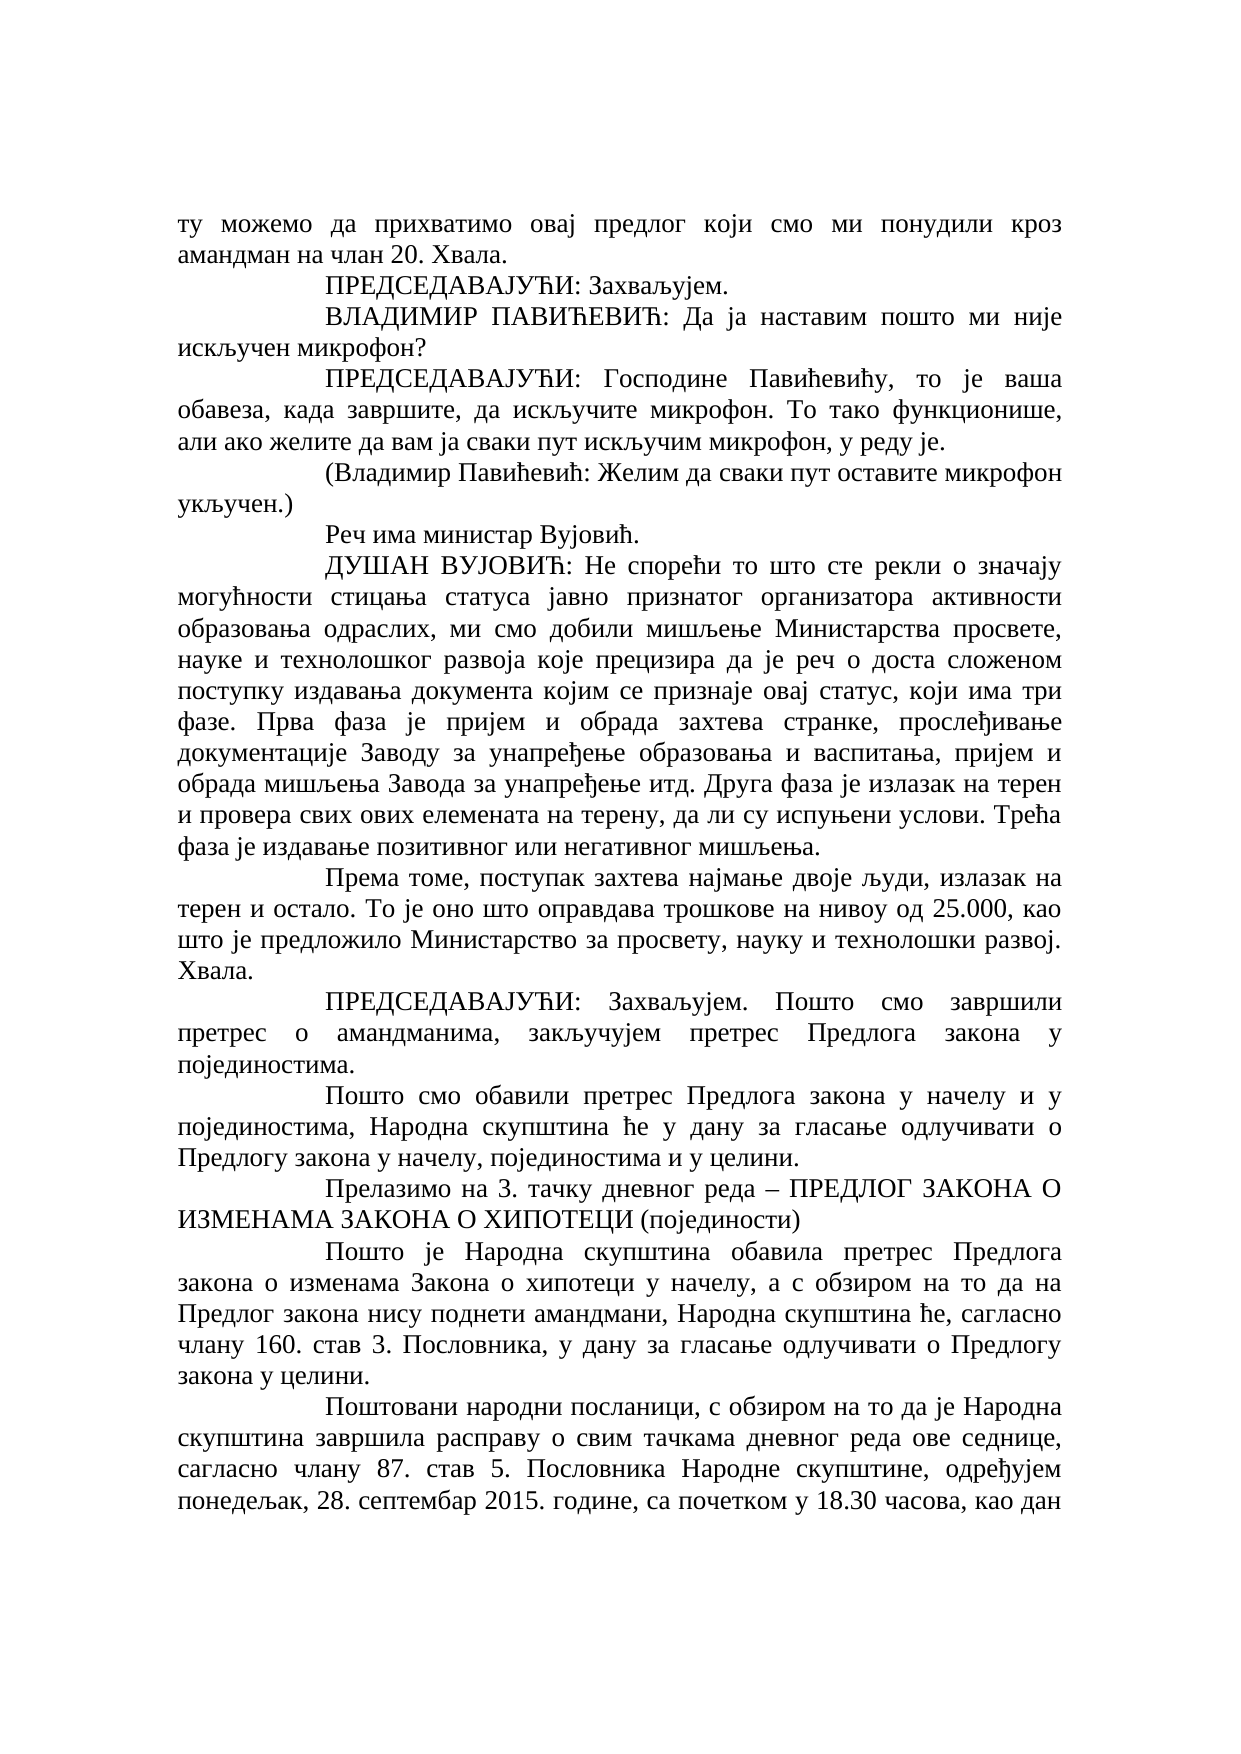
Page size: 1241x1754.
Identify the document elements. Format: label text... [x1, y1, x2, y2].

text Прелазимо на 3. тачку дневног реда – ПРЕДЛОГ ЗАКОНА О ИЗМЕНАМА ЗАКОНА О ХИПОТЕЦИ (појединости) [177, 1172, 1063, 1234]
text ВЛАДИМИР ПАВИЋЕВИЋ: Да ја наставим пошто ми није искључен микрофон? [177, 300, 1063, 362]
text Реч има министар Вујовић. [177, 518, 1063, 549]
text Пошто смо обавили претрес Предлога закона у начелу и у појединостима, Народна скупштина ће у дану за гласање одлучивати о Предлогу закона у начелу, појединостима и у целини. [177, 1079, 1063, 1172]
text ПРЕДСЕДАВАЈУЋИ: Захваљујем. Пошто смо завршили претрес о амандманима, закључујем претрес Предлога закона у појединостима. [177, 985, 1063, 1079]
text ПРЕДСЕДАВАЈУЋИ: Господине Павићевићу, то је ваша обавеза, када завршите, да искључите микрофон. То тако функционише, али ако желите да вам ја сваки пут искључим микрофон, у реду је. [177, 362, 1063, 456]
text ПРЕДСЕДАВАЈУЋИ: Захваљујем. [177, 269, 1063, 300]
text (Владимир Павићевић: Желим да сваки пут оставите микрофон укључен.) [177, 456, 1063, 518]
text Пошто је Народна скупштина обавила претрес Предлога закона о изменама Закона о хипотеци у начелу, а с обзиром на то да на Предлог закона нису поднети амандмани, Народна скупштина ће, сагласно члану 160. став 3. Пословника, у дану за гласање одлучивати о Предлогу закона у целини. [177, 1234, 1063, 1390]
text ДУШАН ВУЈОВИЋ: Не спорећи то што сте рекли о значају могућности стицања статуса јавно признатог организатора активности образовања одраслих, ми смо добили мишљење Министарства просвете, науке и технолошког развоја које прецизира да је реч о доста сложеном поступку издавања документа којим се признаје овај статус, који има три фазе. Прва фаза је пријем и обрада захтева странке, прослеђивање документације Заводу за унапређење образовања и васпитања, пријем и обрада мишљења Завода за унапређење итд. Друга фаза је излазак на терен и провера свих ових елемената на терену, да ли су испуњени услови. Трећа фаза је издавање позитивног или негативног мишљења. [177, 549, 1063, 861]
text Према томе, поступак захтева најмање двоје људи, излазак на терен и остало. То је оно што оправдава трошкове на нивоу од 25.000, као што је предложило Министарство за просвету, науку и технолошки развој. Хвала. [177, 861, 1063, 985]
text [177, 1390, 1063, 1515]
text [177, 207, 1063, 269]
